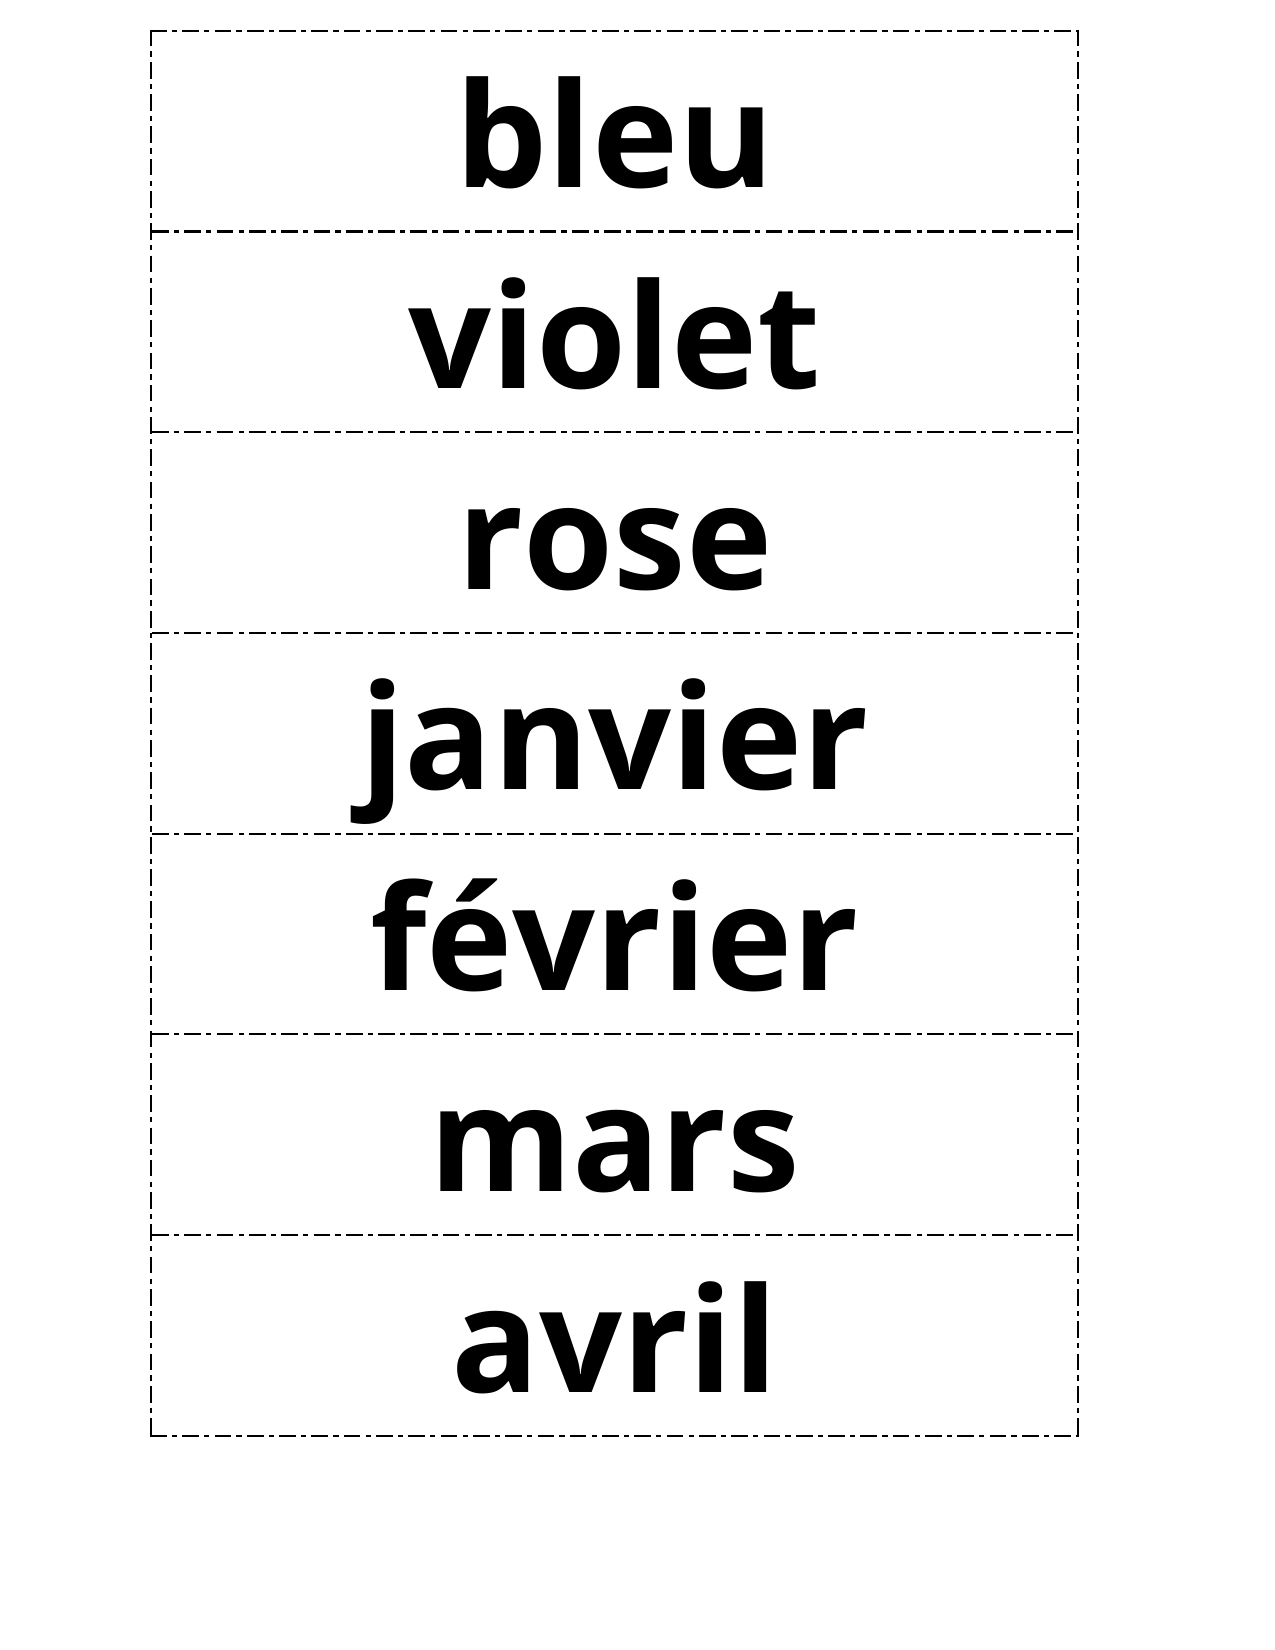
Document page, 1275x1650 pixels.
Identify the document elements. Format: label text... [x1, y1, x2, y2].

table_cell janvier [151, 632, 1078, 832]
table_cell violet [151, 230, 1078, 431]
table_cell mars [151, 1033, 1078, 1234]
table_cell février [151, 833, 1078, 1033]
table_cell rose [151, 431, 1078, 632]
table_cell avril [151, 1234, 1078, 1435]
table_cell bleu [151, 30, 1078, 230]
